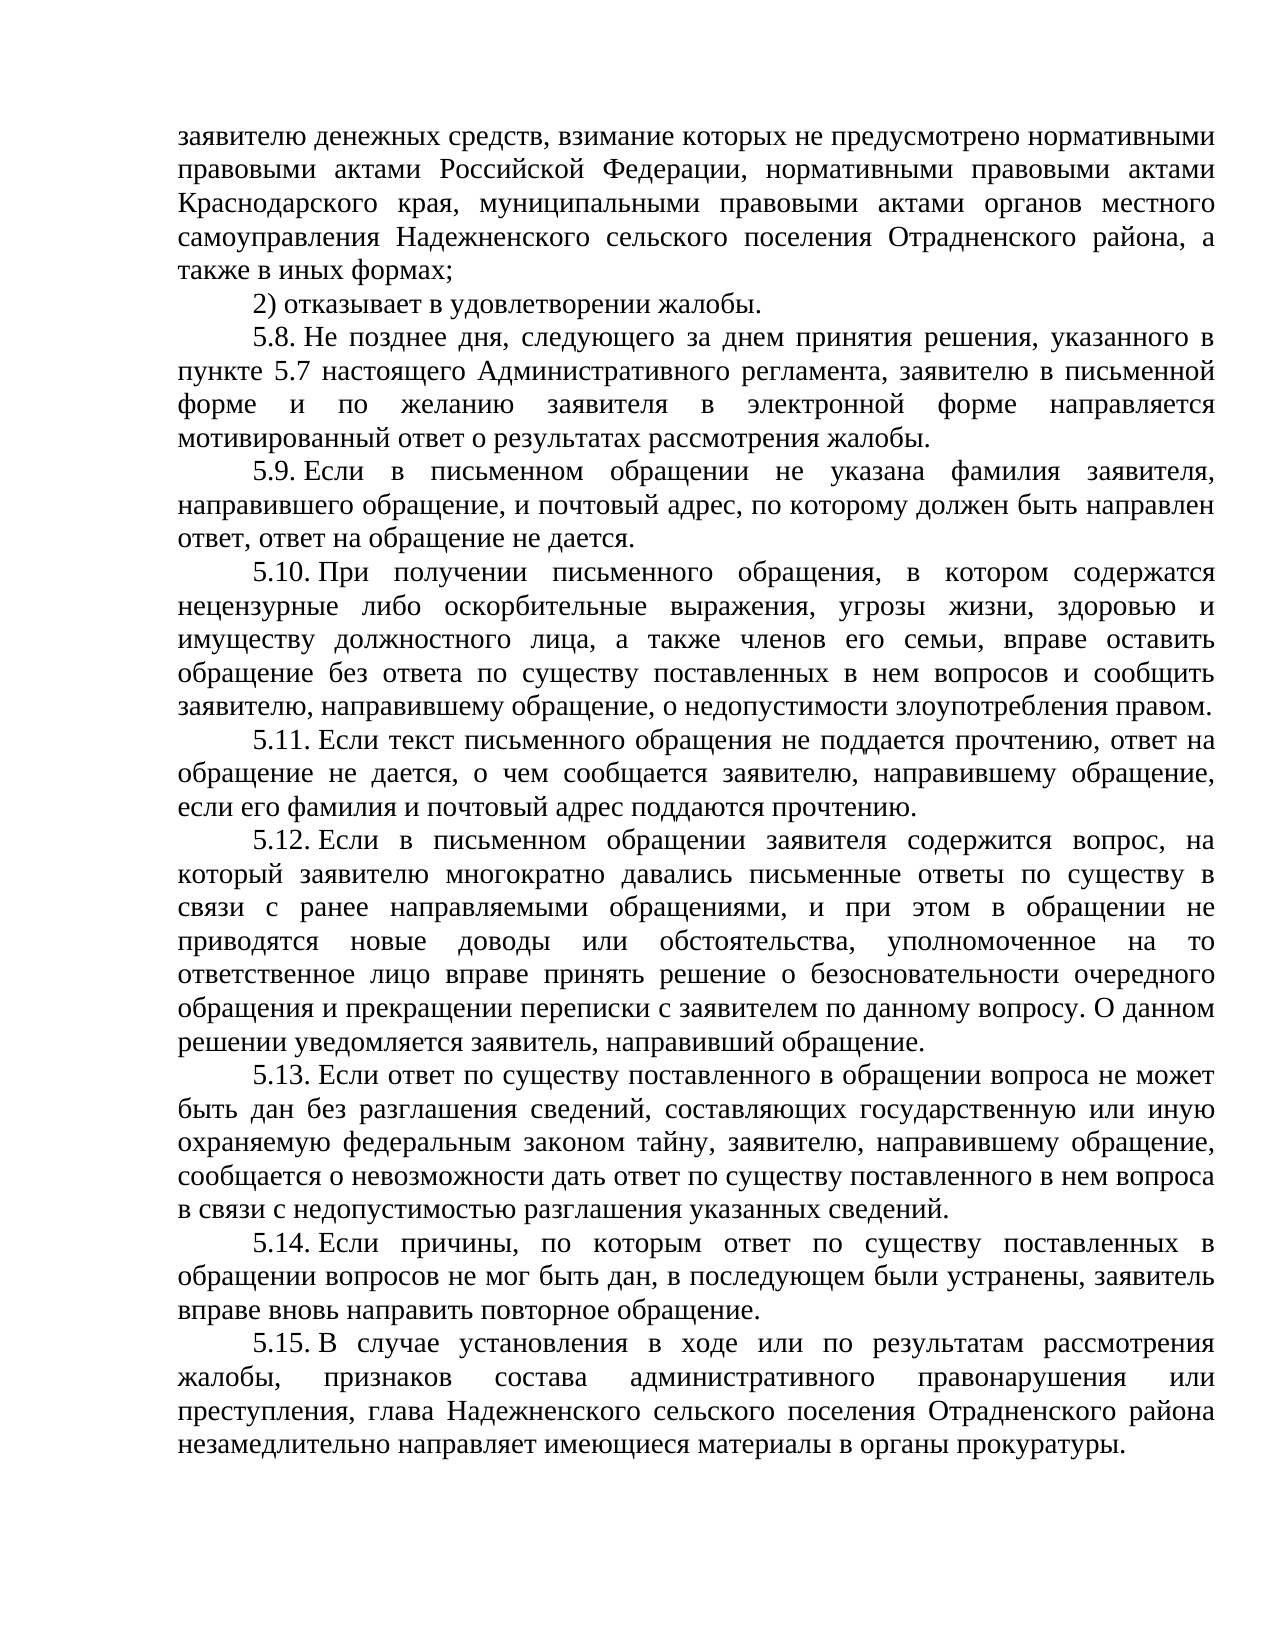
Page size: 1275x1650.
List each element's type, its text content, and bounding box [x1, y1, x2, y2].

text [177, 118, 1216, 286]
text 5.11. Если текст письменного обращения не поддается прочтению, ответ на обращение не дается, о чем сообщается заявителю, направившему обращение, если его фамилия и почтовый адрес поддаются прочтению. [177, 722, 1216, 822]
text 5.12. Если в письменном обращении заявителя содержится вопрос, на который заявителю многократно давались письменные ответы по существу в связи с ранее направляемыми обращениями, и при этом в обращении не приводятся новые доводы или обстоятельства, уполномоченное на то ответственное лицо вправе принять решение о безосновательности очередного обращения и прекращении переписки с заявителем по данному вопросу. О данном решении уведомляется заявитель, направивший обращение. [177, 822, 1216, 1057]
text 5.14. Если причины, по которым ответ по существу поставленных в обращении вопросов не мог быть дан, в последующем были устранены, заявитель вправе вновь направить повторное обращение. [177, 1225, 1216, 1326]
text 5.9. Если в письменном обращении не указана фамилия заявителя, направившего обращение, и почтовый адрес, по которому должен быть направлен ответ, ответ на обращение не дается. [177, 453, 1216, 554]
text 5.13. Если ответ по существу поставленного в обращении вопроса не может быть дан без разглашения сведений, составляющих государственную или иную охраняемую федеральным законом тайну, заявителю, направившему обращение, сообщается о невозможности дать ответ по существу поставленного в нем вопроса в связи с недопустимостью разглашения указанных сведений. [177, 1057, 1216, 1225]
text 5.15. В случае установления в ходе или по результатам рассмотрения жалобы, признаков состава административного правонарушения или преступления, глава Надежненского сельского поселения Отрадненского района незамедлительно направляет имеющиеся материалы в органы прокуратуры. [177, 1326, 1216, 1460]
text 5.10. При получении письменного обращения, в котором содержатся нецензурные либо оскорбительные выражения, угрозы жизни, здоровью и имуществу должностного лица, а также членов его семьи, вправе оставить обращение без ответа по существу поставленных в нем вопросов и сообщить заявителю, направившему обращение, о недопустимости злоупотребления правом. [177, 554, 1216, 722]
text 2) отказывает в удовлетворении жалобы. [177, 286, 1216, 319]
text 5.8. Не позднее дня, следующего за днем принятия решения, указанного в пункте 5.7 настоящего Административного регламента, заявителю в письменной форме и по желанию заявителя в электронной форме направляется мотивированный ответ о результатах рассмотрения жалобы. [177, 319, 1216, 453]
